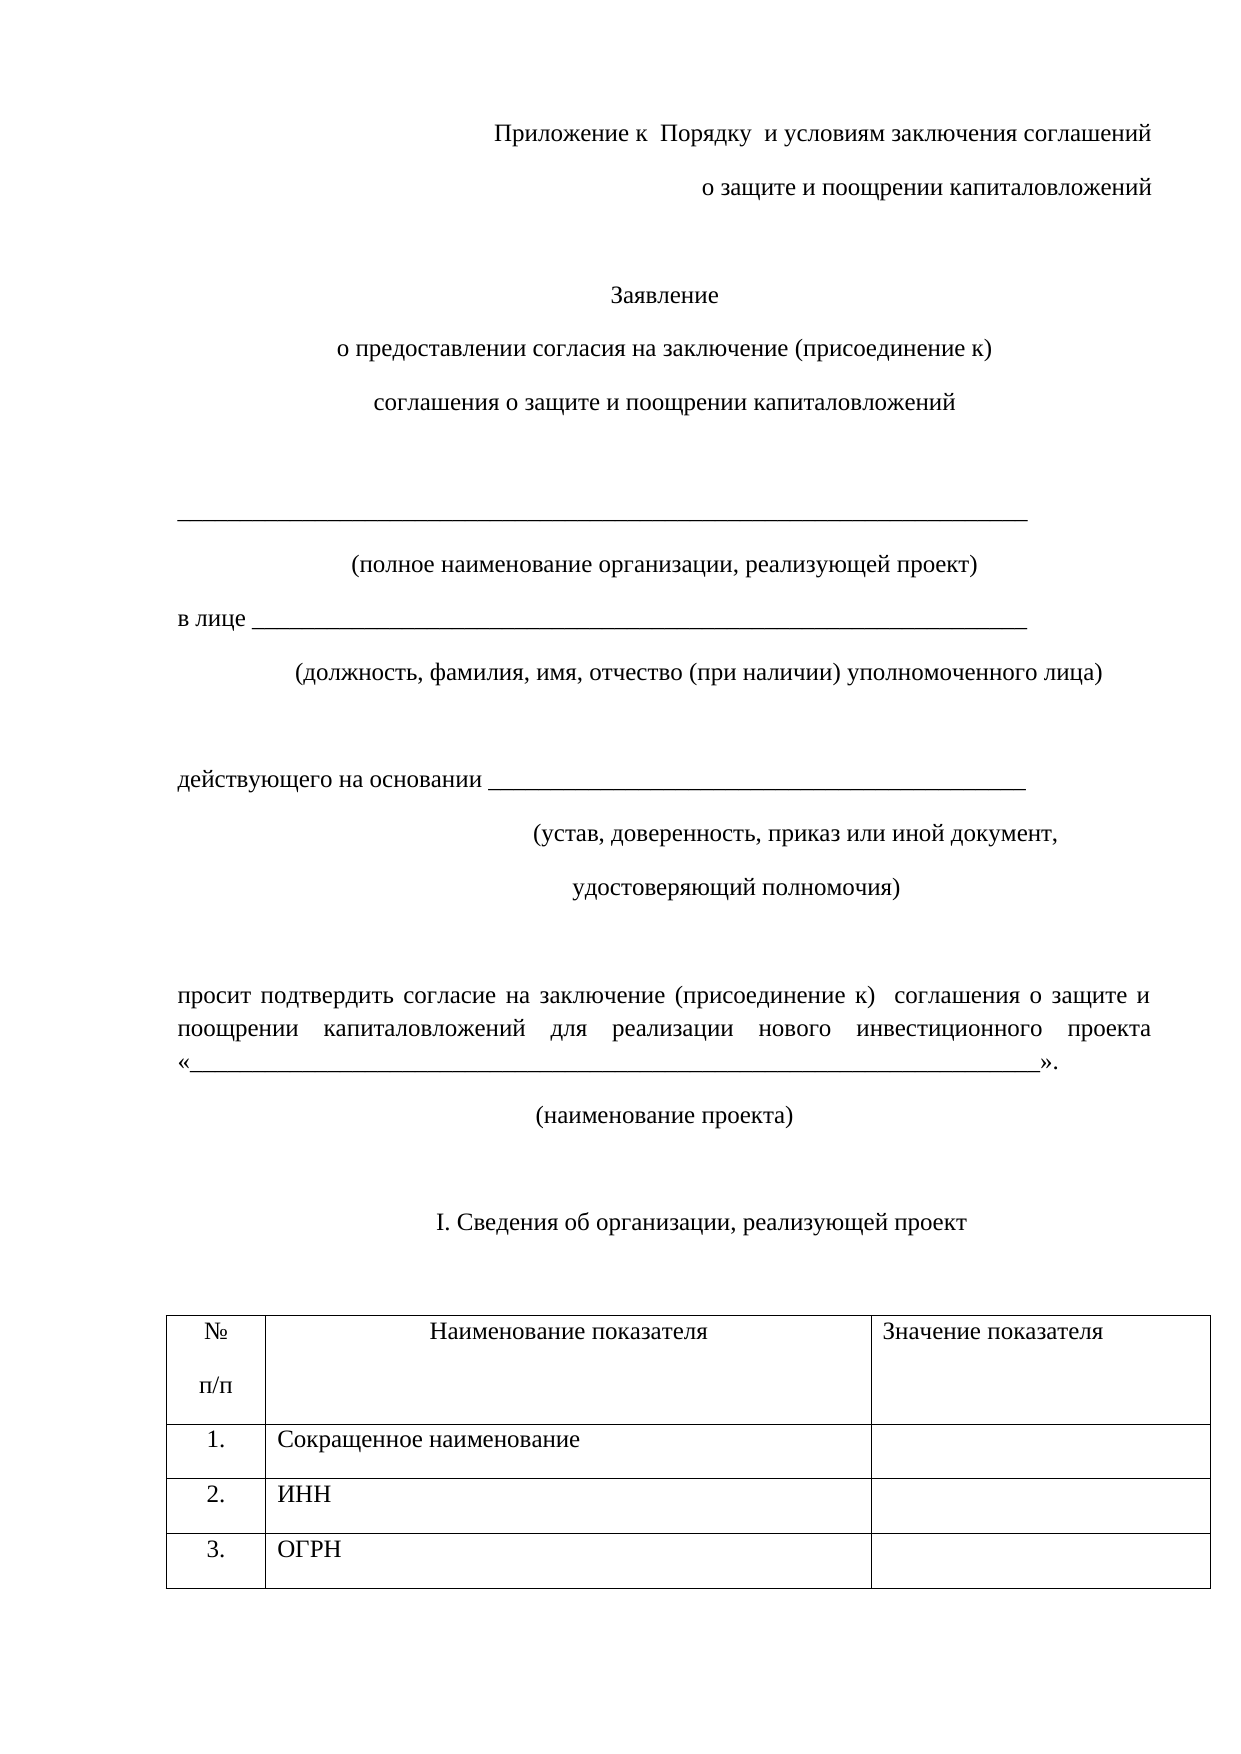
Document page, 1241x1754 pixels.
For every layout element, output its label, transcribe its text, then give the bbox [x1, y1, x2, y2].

table_cell ОГРН [266, 1534, 871, 1588]
table_cell [872, 1425, 1210, 1478]
text Приложение к Порядку и условиям заключения соглашений [177, 118, 1152, 147]
table_header № п/п [167, 1316, 265, 1423]
text I. Сведения об организации, реализующей проект [251, 1207, 1152, 1236]
table_cell [872, 1534, 1210, 1588]
table_cell ИНН [266, 1479, 871, 1533]
text просит подтвердить согласие на заключение (присоединение к) соглашения о защите и поощрении капиталовложений для реализации нового инвестиционного проекта «____________________________________________________________________». [177, 980, 1152, 1074]
text о предоставлении согласия на заключение (присоединение к) [177, 333, 1152, 362]
text соглашения о защите и поощрении капиталовложений [177, 387, 1152, 416]
text ____________________________________________________________________ [177, 495, 1152, 524]
text действующего на основании ___________________________________________ [177, 764, 1152, 793]
table_cell 1. [167, 1425, 265, 1478]
text удостоверяющий полномочия) [177, 872, 1152, 901]
text (устав, доверенность, приказ или иной документ, [177, 818, 1152, 847]
table_cell [872, 1479, 1210, 1533]
table_header Значение показателя [872, 1316, 1210, 1423]
table_cell 3. [167, 1534, 265, 1588]
table_header Наименование показателя [266, 1316, 871, 1423]
text (полное наименование организации, реализующей проект) [177, 549, 1152, 578]
table_cell 2. [167, 1479, 265, 1533]
text (наименование проекта) [177, 1100, 1152, 1128]
table_cell Сокращенное наименование [266, 1425, 871, 1478]
text в лице ______________________________________________________________ [177, 603, 1152, 632]
text (должность, фамилия, имя, отчество (при наличии) уполномоченного лица) [177, 657, 1152, 685]
text о защите и поощрении капиталовложений [177, 172, 1152, 201]
text Заявление [177, 280, 1152, 308]
